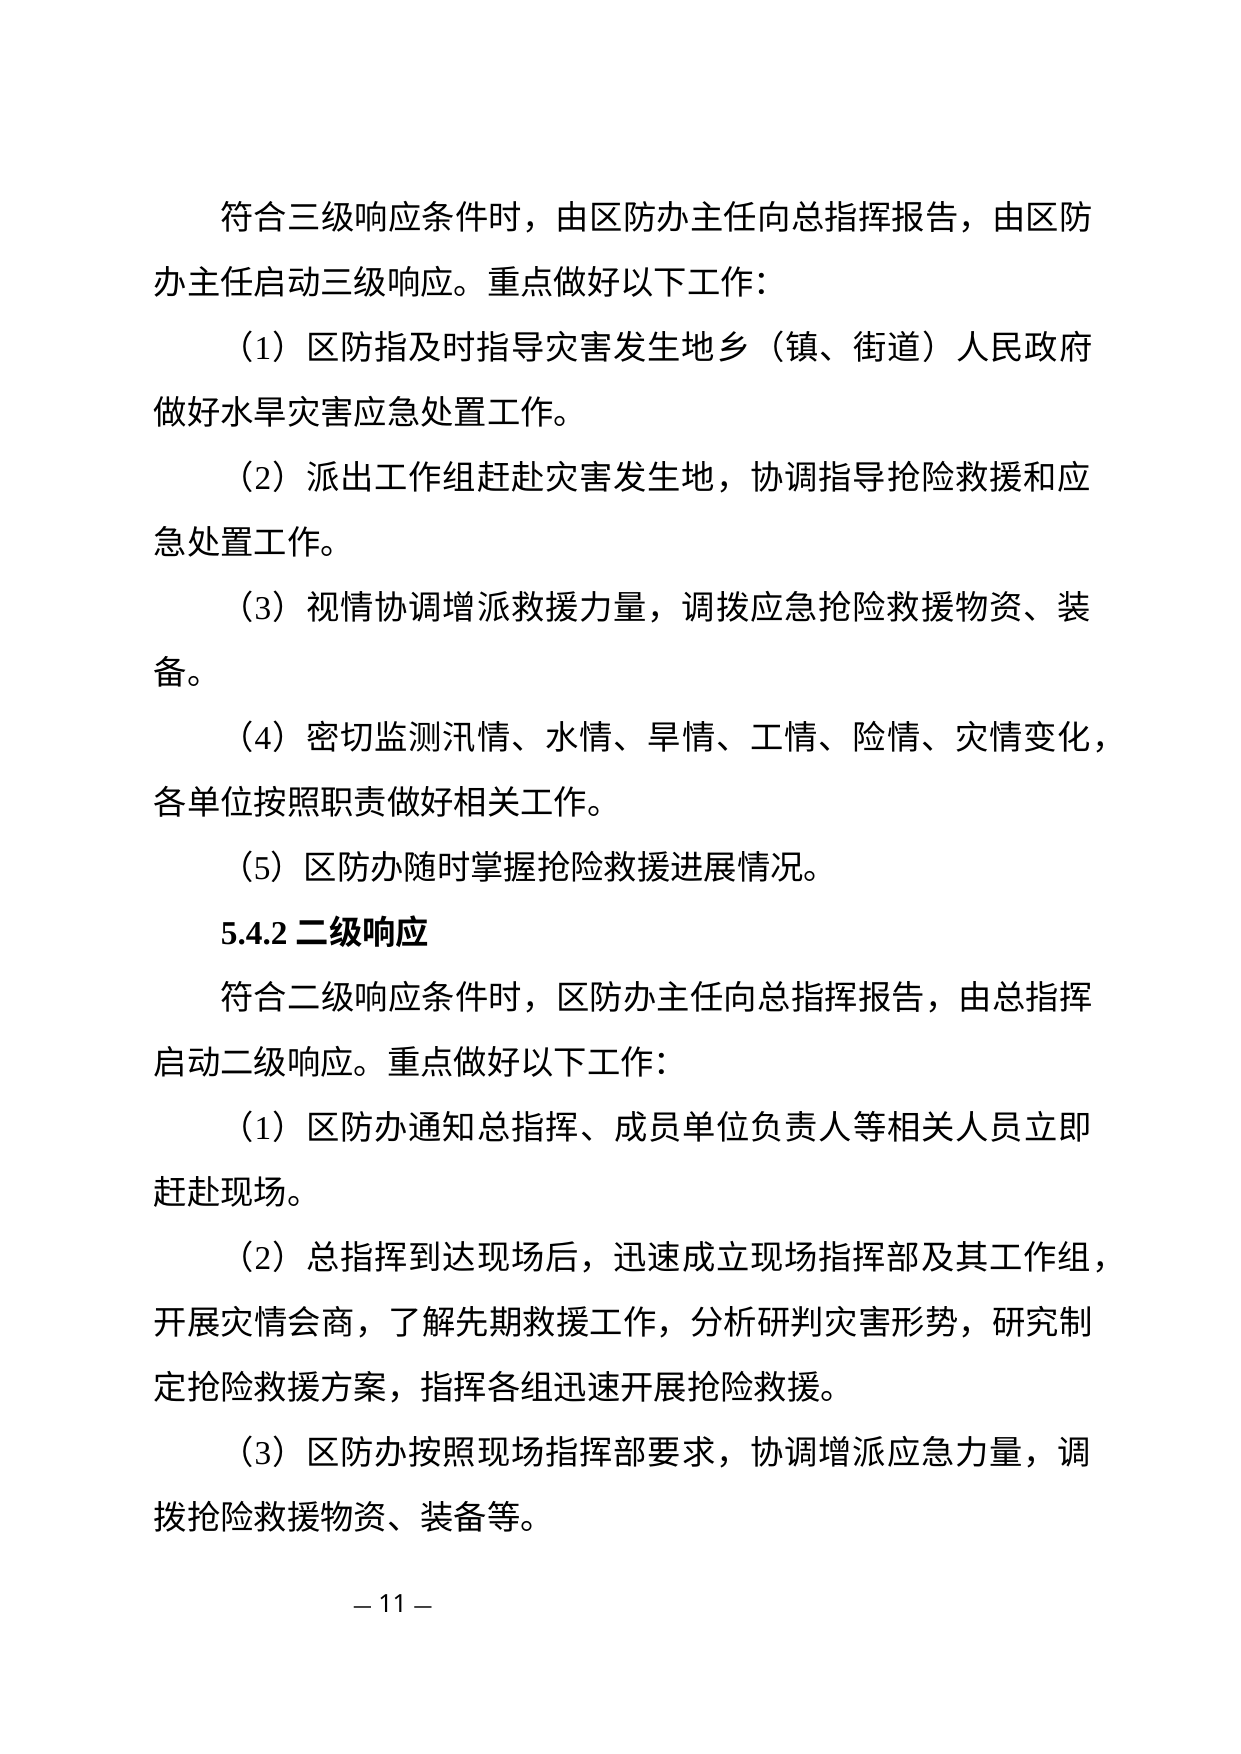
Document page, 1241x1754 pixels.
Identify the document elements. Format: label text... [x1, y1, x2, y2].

text 5.4.2 二级响应 [153, 897, 1093, 962]
text 符合二级响应条件时，区防办主任向总指挥报告，由总指挥启动二级响应。重点做好以下工作： [153, 962, 1093, 1092]
text （4）密切监测汛情、水情、旱情、工情、险情、灾情变化，各单位按照职责做好相关工作。 [153, 702, 1093, 832]
text 符合三级响应条件时，由区防办主任向总指挥报告，由区防办主任启动三级响应。重点做好以下工作： [153, 182, 1093, 312]
text （5）区防办随时掌握抢险救援进展情况。 [153, 832, 1093, 897]
text （3）视情协调增派救援力量，调拨应急抢险救援物资、装备。 [153, 572, 1093, 702]
text （2）总指挥到达现场后，迅速成立现场指挥部及其工作组，开展灾情会商，了解先期救援工作，分析研判灾害形势，研究制定抢险救援方案，指挥各组迅速开展抢险救援。 [153, 1222, 1093, 1417]
text （1）区防办通知总指挥、成员单位负责人等相关人员立即赶赴现场。 [153, 1092, 1093, 1222]
text （2）派出工作组赶赴灾害发生地，协调指导抢险救援和应急处置工作。 [153, 442, 1093, 572]
text （3）区防办按照现场指挥部要求，协调增派应急力量，调拨抢险救援物资、装备等。 [153, 1417, 1093, 1547]
text （1）区防指及时指导灾害发生地乡（镇、街道）人民政府做好水旱灾害应急处置工作。 [153, 312, 1093, 442]
